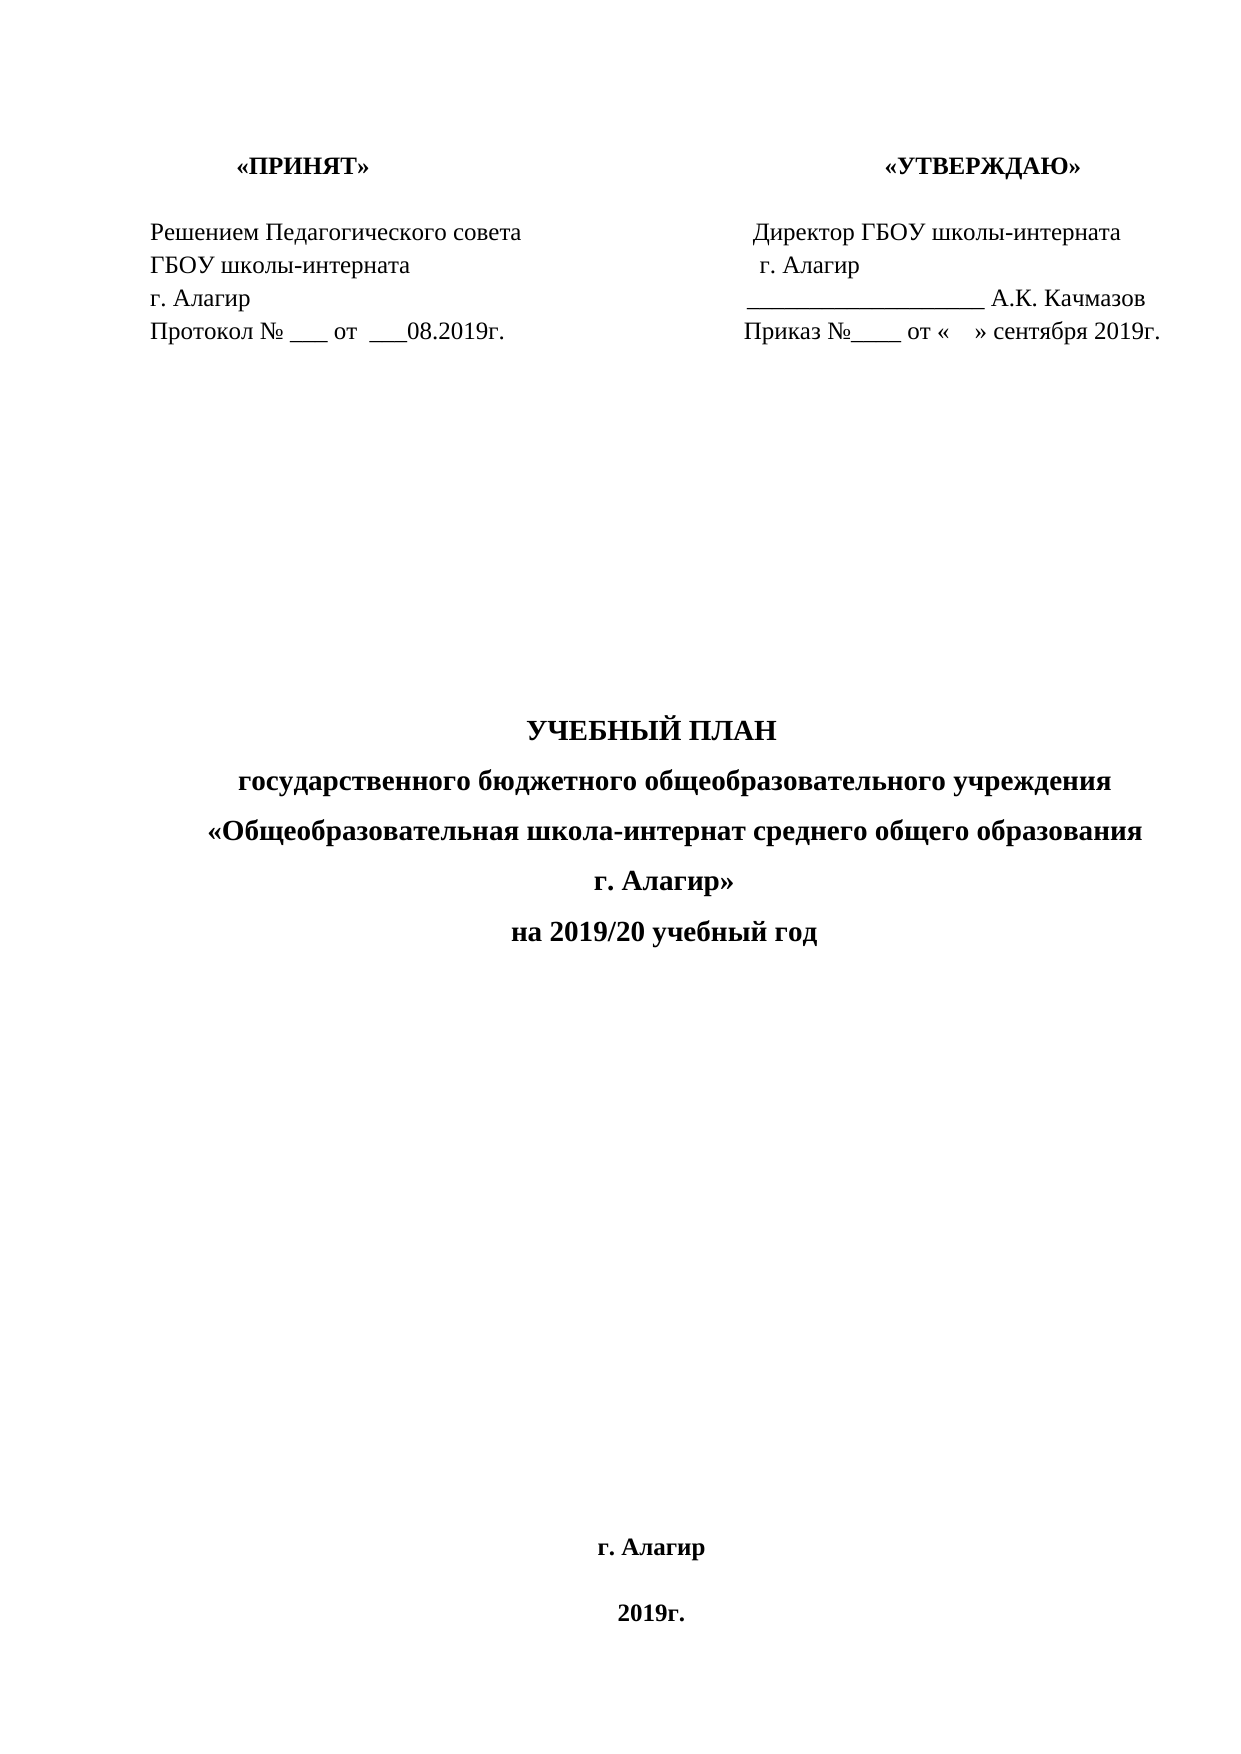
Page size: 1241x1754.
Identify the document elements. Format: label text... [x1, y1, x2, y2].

text Протокол № ___ от ___08.2019г. Приказ №____ от « » сентября 2019г. [150, 316, 1229, 345]
text г. Алагир [150, 1532, 1152, 1561]
text ГБОУ школы-интерната г. Алагир [150, 250, 1214, 279]
text «ПРИНЯТ» «УТВЕРЖДАЮ» [150, 151, 1152, 180]
text г. Алагир ___________________ А.К. Качмазов [150, 283, 1152, 312]
text 2019г. [150, 1598, 1152, 1627]
text Решением Педагогического совета Директор ГБОУ школы-интерната [150, 217, 1199, 246]
text государственного бюджетного общеобразовательного учреждения [94, 763, 1190, 796]
text г. Алагир» [94, 863, 1190, 897]
text «Общеобразовательная школа-интернат среднего общего образования [94, 813, 1190, 847]
text на 2019/20 учебный год [94, 914, 1190, 947]
text УЧЕБНЫЙ ПЛАН [150, 713, 1152, 746]
